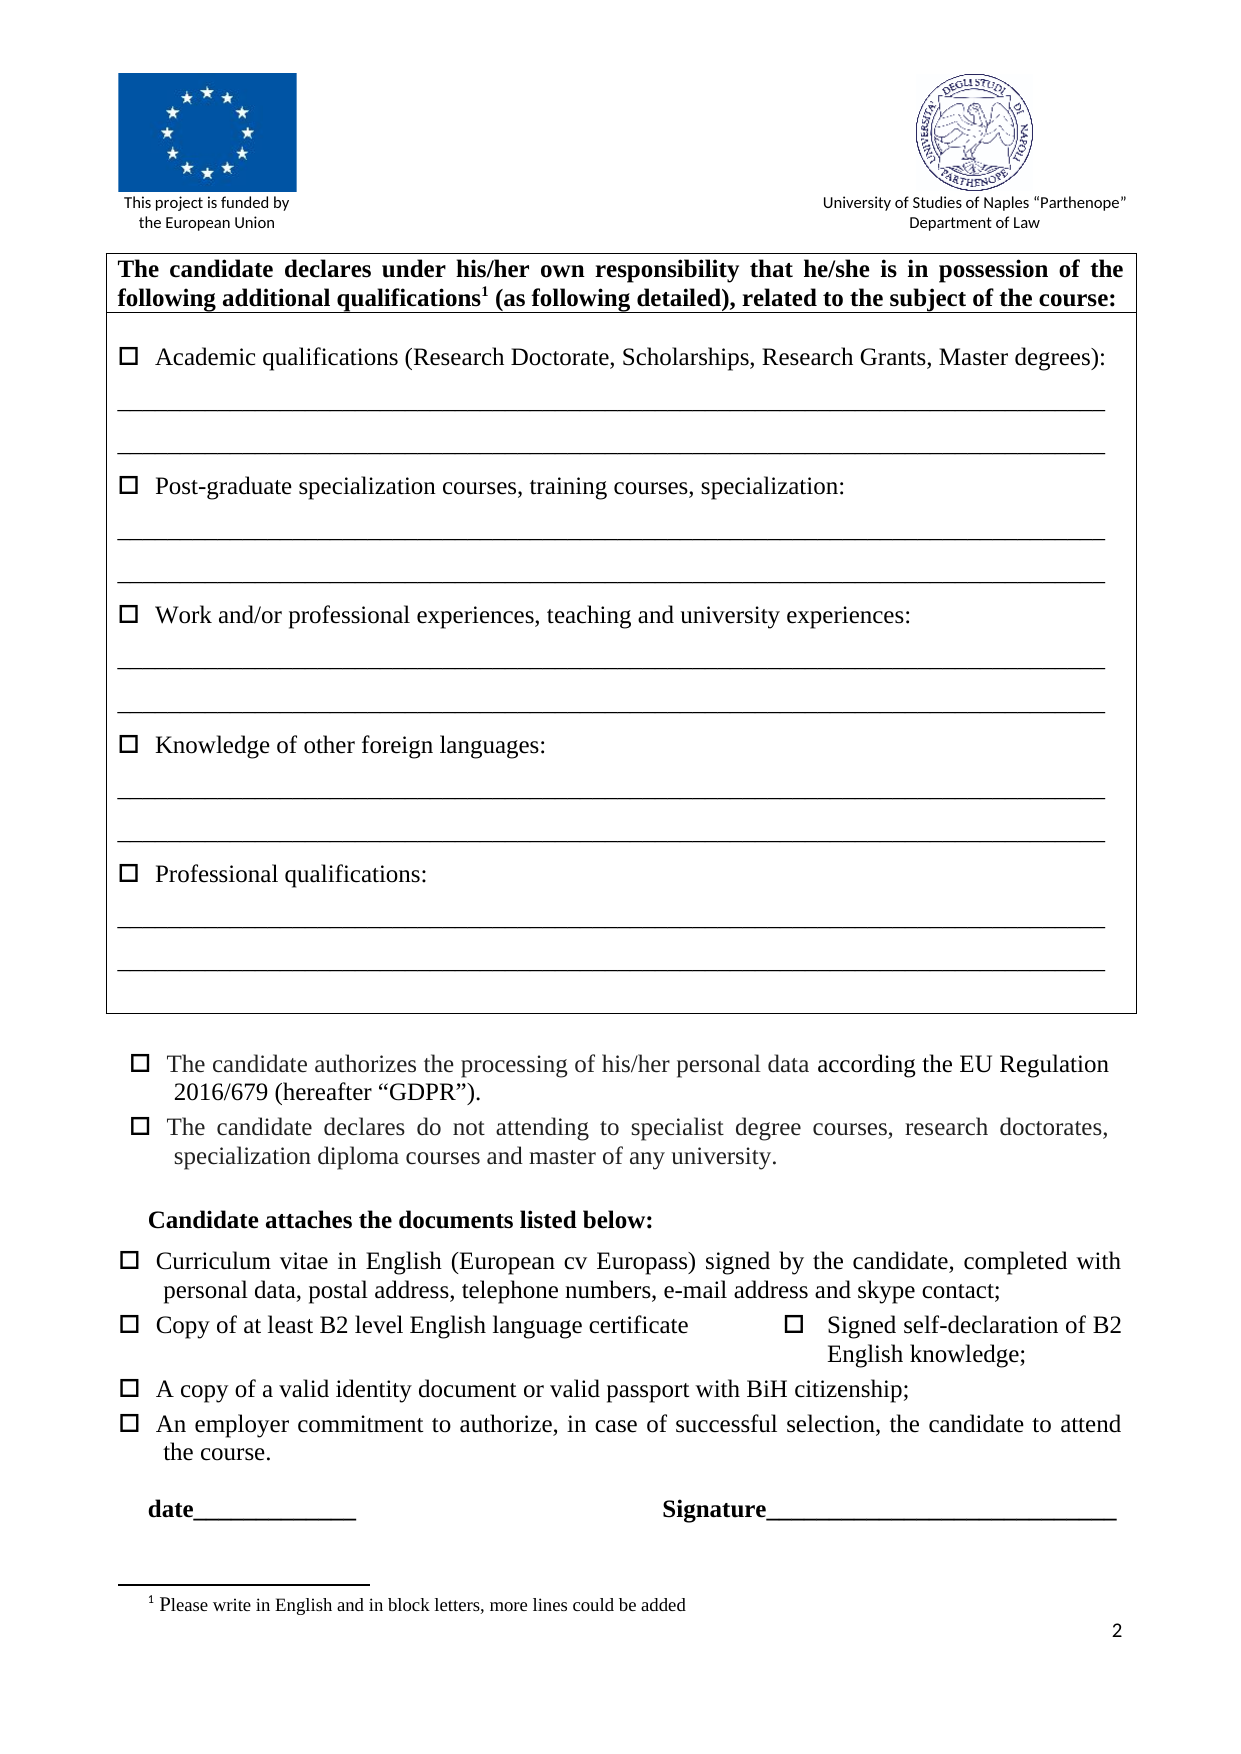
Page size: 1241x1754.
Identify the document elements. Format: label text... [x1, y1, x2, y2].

table_header The candidate authorizes the processing of his/her personal data according the EU Regulation 2016/679 (hereafter “GDPR”). The candidate declares do not attending to specialist degree courses, research doctorates, specialization diploma courses and master of any university. [118, 1049, 1121, 1205]
list Curriculum vitae in English (European cv Europass) signed by the candidate, completed with personal data, postal address, telephone numbers, e-mail address and skype contact; [118, 1246, 1122, 1304]
picture [118, 73, 297, 192]
text date_____________ Signature____________________________ [118, 1494, 1122, 1523]
list Copy of at least B2 level English language certificate Signed self-declaration of B2 English knowledge; [118, 1310, 1122, 1367]
list A copy of a valid identity document or valid passport with BiH citizenship; [118, 1374, 1122, 1402]
table_cell Academic qualifications (Research Doctorate, Scholarships, Research Grants, Master degrees): _______________________________________________________________________________ _______________________________________________________________________________ Post-graduate specialization courses, training courses, specialization: _______________________________________________________________________________ _______________________________________________________________________________ Work and/or professional experiences, teaching and university experiences: _______________________________________________________________________________ _______________________________________________________________________________ Knowledge of other foreign languages: _______________________________________________________________________________ _______________________________________________________________________________ Professional qualifications: _______________________________________________________________________________ _______________________________________________________________________________ [107, 313, 1136, 1013]
list An employer commitment to authorize, in case of successful selection, the candidate to attend the course. [118, 1409, 1122, 1466]
table_cell The candidate declares under his/her own responsibility that he/she is in possession of the following additional qualifications (as following detailed), related to the subject of the course: [107, 254, 1136, 312]
picture [915, 73, 1034, 192]
text Candidate attaches the documents listed below: [118, 1205, 1122, 1234]
